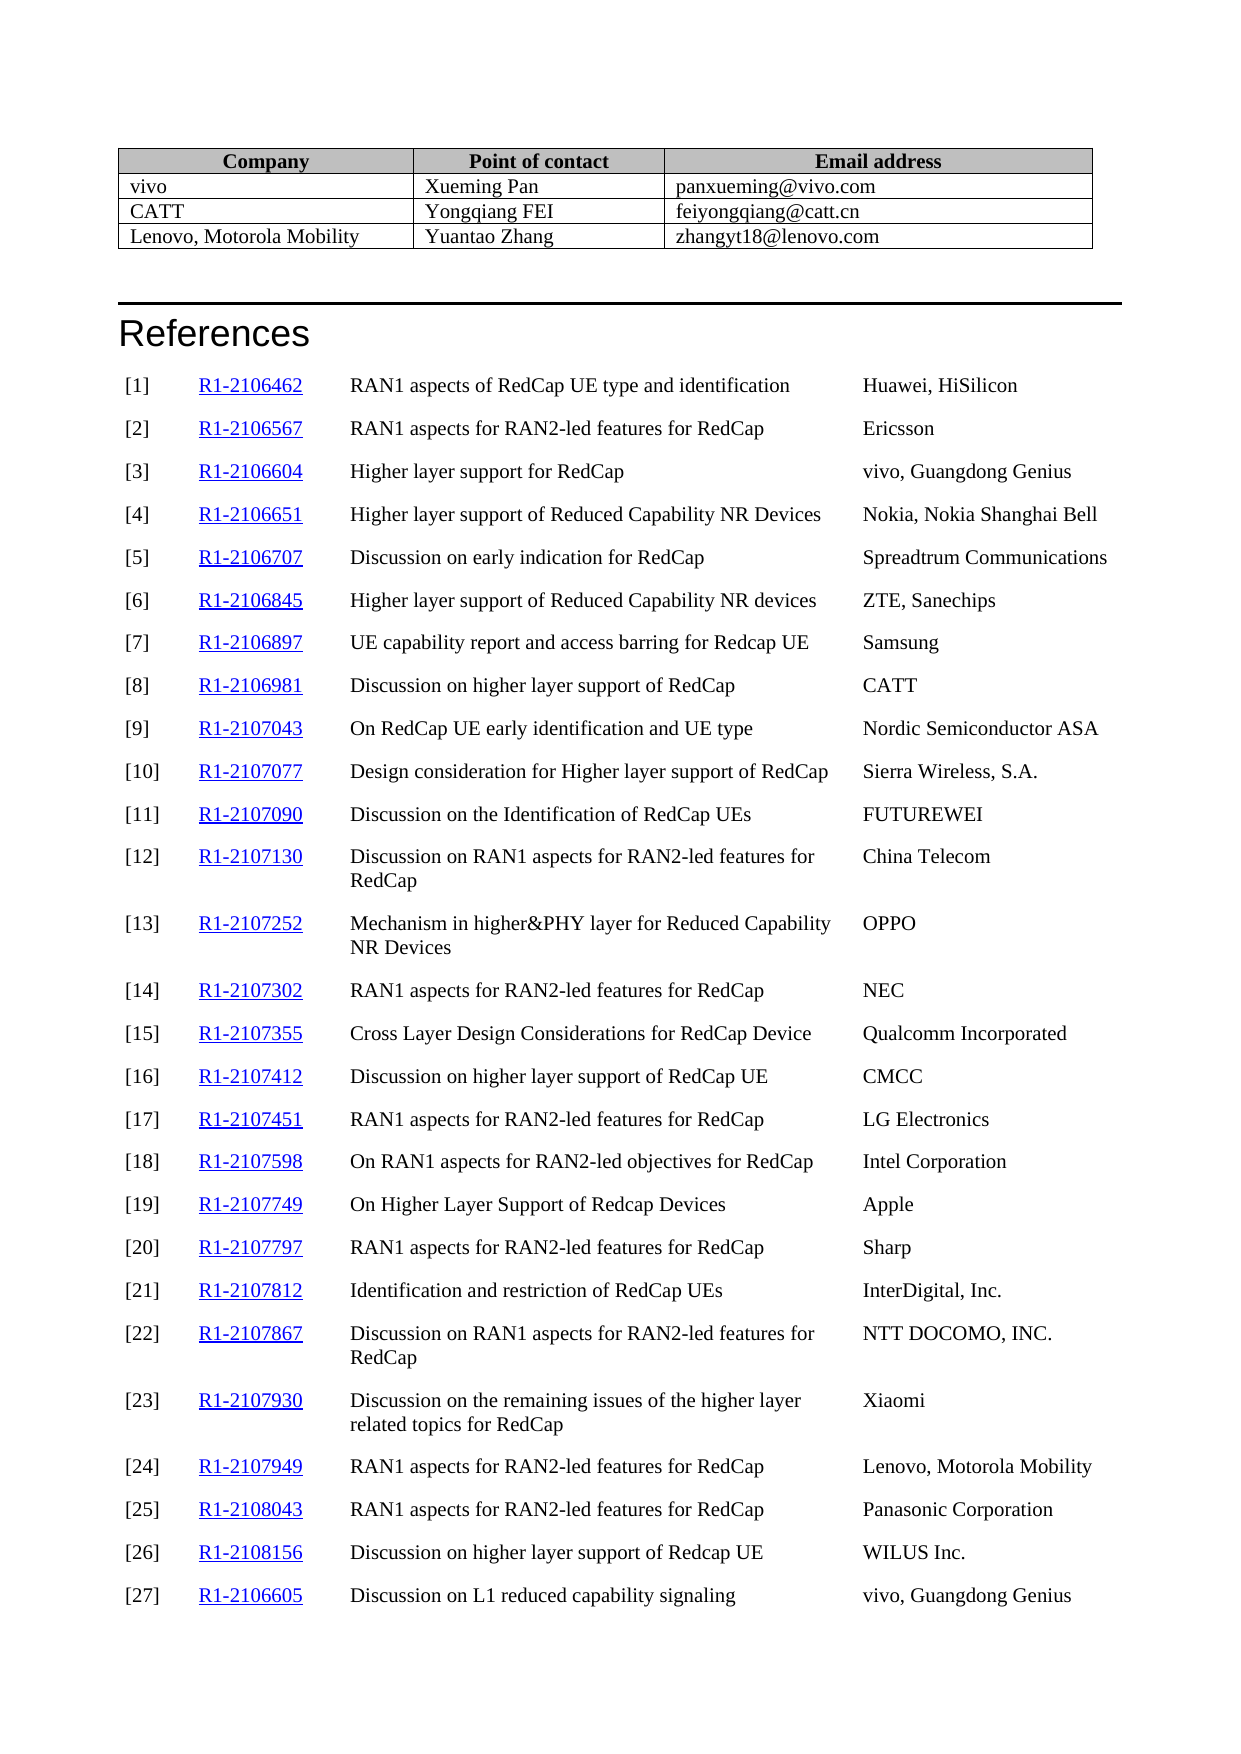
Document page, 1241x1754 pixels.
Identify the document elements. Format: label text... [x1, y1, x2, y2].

table_cell UE capability report and access barring for Redcap UE [343, 630, 855, 673]
table_cell WILUS Inc. [855, 1540, 1121, 1583]
table_cell [2] [118, 416, 191, 459]
table_header Company [119, 149, 413, 173]
table_cell feiyongqiang@catt.cn [665, 199, 1092, 223]
table_cell R1-2106707 [191, 545, 343, 587]
table_header [1] [118, 374, 191, 416]
table_cell Discussion on higher layer support of Redcap UE [343, 1540, 855, 1583]
table_cell R1-2107090 [191, 802, 343, 844]
table_header RAN1 aspects of RedCap UE type and identification [343, 374, 855, 416]
table_cell Discussion on L1 reduced capability signaling [343, 1583, 855, 1626]
table_cell R1-2107302 [191, 978, 343, 1021]
table_cell [13] [118, 911, 191, 978]
table_cell Yongqiang FEI [414, 199, 664, 223]
table_cell Yuantao Zhang [414, 224, 664, 248]
table_cell OPPO [855, 911, 1121, 978]
table_cell Discussion on RAN1 aspects for RAN2-led features for RedCap [343, 1321, 855, 1387]
table_cell R1-2107797 [191, 1235, 343, 1278]
table_cell R1-2106981 [191, 673, 343, 716]
table_cell panxueming@vivo.com [665, 174, 1092, 198]
table_cell zhangyt18@lenovo.com [665, 224, 1092, 248]
table_cell [17] [118, 1107, 191, 1149]
table_cell CMCC [855, 1064, 1121, 1107]
table_cell R1-2106605 [191, 1583, 343, 1626]
table_cell R1-2107451 [191, 1107, 343, 1149]
table_cell InterDigital, Inc. [855, 1278, 1121, 1321]
table_cell RAN1 aspects for RAN2-led features for RedCap [343, 1454, 855, 1497]
table_cell R1-2106845 [191, 588, 343, 630]
table_cell R1-2107412 [191, 1064, 343, 1107]
table_cell Xueming Pan [414, 174, 664, 198]
table_cell Spreadtrum Communications [855, 545, 1121, 587]
table_cell Discussion on the Identification of RedCap UEs [343, 802, 855, 844]
table_cell Lenovo, Motorola Mobility [119, 224, 413, 248]
table_cell R1-2108156 [191, 1540, 343, 1583]
table_cell [16] [118, 1064, 191, 1107]
table_cell R1-2107043 [191, 716, 343, 759]
table_cell Xiaomi [855, 1388, 1121, 1454]
table_cell Qualcomm Incorporated [855, 1021, 1121, 1064]
table_cell Nokia, Nokia Shanghai Bell [855, 502, 1121, 545]
table_cell R1-2107749 [191, 1192, 343, 1235]
table_cell Design consideration for Higher layer support of RedCap [343, 759, 855, 802]
table_cell R1-2106897 [191, 630, 343, 673]
table_cell RAN1 aspects for RAN2-led features for RedCap [343, 1107, 855, 1149]
table_cell [15] [118, 1021, 191, 1064]
table_header R1-2106462 [191, 374, 343, 416]
table_cell vivo [119, 174, 413, 198]
table_cell [19] [118, 1192, 191, 1235]
table_cell [7] [118, 630, 191, 673]
table_cell R1-2107949 [191, 1454, 343, 1497]
table_cell [12] [118, 844, 191, 911]
table_cell Identification and restriction of RedCap UEs [343, 1278, 855, 1321]
table_cell [22] [118, 1321, 191, 1387]
table_cell Sharp [855, 1235, 1121, 1278]
table_cell Higher layer support of Reduced Capability NR devices [343, 588, 855, 630]
table_cell [14] [118, 978, 191, 1021]
table_cell vivo, Guangdong Genius [855, 459, 1121, 502]
table_cell [27] [118, 1583, 191, 1626]
table_cell Discussion on higher layer support of RedCap UE [343, 1064, 855, 1107]
table_cell R1-2106651 [191, 502, 343, 545]
table_cell Discussion on higher layer support of RedCap [343, 673, 855, 716]
table_cell [5] [118, 545, 191, 587]
table_cell vivo, Guangdong Genius [855, 1583, 1121, 1626]
table_cell [6] [118, 588, 191, 630]
table_cell R1-2107077 [191, 759, 343, 802]
table_cell [20] [118, 1235, 191, 1278]
table_cell Sierra Wireless, S.A. [855, 759, 1121, 802]
table_cell R1-2107252 [191, 911, 343, 978]
table_cell Discussion on the remaining issues of the higher layer related topics for RedCap [343, 1388, 855, 1454]
table_cell [8] [118, 673, 191, 716]
table_cell R1-2107130 [191, 844, 343, 911]
table_cell [3] [118, 459, 191, 502]
table_cell R1-2107598 [191, 1149, 343, 1192]
table_cell Mechanism in higher&PHY layer for Reduced Capability NR Devices [343, 911, 855, 978]
table_cell On Higher Layer Support of Redcap Devices [343, 1192, 855, 1235]
table_cell [26] [118, 1540, 191, 1583]
table_cell ZTE, Sanechips [855, 588, 1121, 630]
table_cell LG Electronics [855, 1107, 1121, 1149]
table_cell Apple [855, 1192, 1121, 1235]
table_cell [9] [118, 716, 191, 759]
table_cell On RAN1 aspects for RAN2-led objectives for RedCap [343, 1149, 855, 1192]
table_cell [24] [118, 1454, 191, 1497]
table_cell Discussion on early indication for RedCap [343, 545, 855, 587]
table_cell NEC [855, 978, 1121, 1021]
table_cell [10] [118, 759, 191, 802]
table_cell [18] [118, 1149, 191, 1192]
table_cell R1-2107355 [191, 1021, 343, 1064]
table_cell RAN1 aspects for RAN2-led features for RedCap [343, 416, 855, 459]
table_cell [23] [118, 1388, 191, 1454]
table_header Huawei, HiSilicon [855, 374, 1121, 416]
table_cell R1-2106604 [191, 459, 343, 502]
subtitle References [118, 305, 1122, 355]
table_cell R1-2106567 [191, 416, 343, 459]
table_cell R1-2107930 [191, 1388, 343, 1454]
table_cell [25] [118, 1497, 191, 1540]
table_header Email address [665, 149, 1092, 173]
table_cell China Telecom [855, 844, 1121, 911]
table_cell Panasonic Corporation [855, 1497, 1121, 1540]
table_cell R1-2107867 [191, 1321, 343, 1387]
table_header Point of contact [414, 149, 664, 173]
table_cell Cross Layer Design Considerations for RedCap Device [343, 1021, 855, 1064]
table_cell Nordic Semiconductor ASA [855, 716, 1121, 759]
table_cell RAN1 aspects for RAN2-led features for RedCap [343, 1235, 855, 1278]
table_cell Intel Corporation [855, 1149, 1121, 1192]
table_cell R1-2107812 [191, 1278, 343, 1321]
table_cell Ericsson [855, 416, 1121, 459]
table_cell [21] [118, 1278, 191, 1321]
table_cell Discussion on RAN1 aspects for RAN2-led features for RedCap [343, 844, 855, 911]
table_cell On RedCap UE early identification and UE type [343, 716, 855, 759]
table_cell FUTUREWEI [855, 802, 1121, 844]
table_cell RAN1 aspects for RAN2-led features for RedCap [343, 978, 855, 1021]
table_cell CATT [119, 199, 413, 223]
table_cell [11] [118, 802, 191, 844]
table_cell [4] [118, 502, 191, 545]
table_cell NTT DOCOMO, INC. [855, 1321, 1121, 1387]
table_cell RAN1 aspects for RAN2-led features for RedCap [343, 1497, 855, 1540]
table_cell CATT [855, 673, 1121, 716]
table_cell Higher layer support for RedCap [343, 459, 855, 502]
table_cell Lenovo, Motorola Mobility [855, 1454, 1121, 1497]
table_cell Samsung [855, 630, 1121, 673]
table_cell R1-2108043 [191, 1497, 343, 1540]
table_cell Higher layer support of Reduced Capability NR Devices [343, 502, 855, 545]
